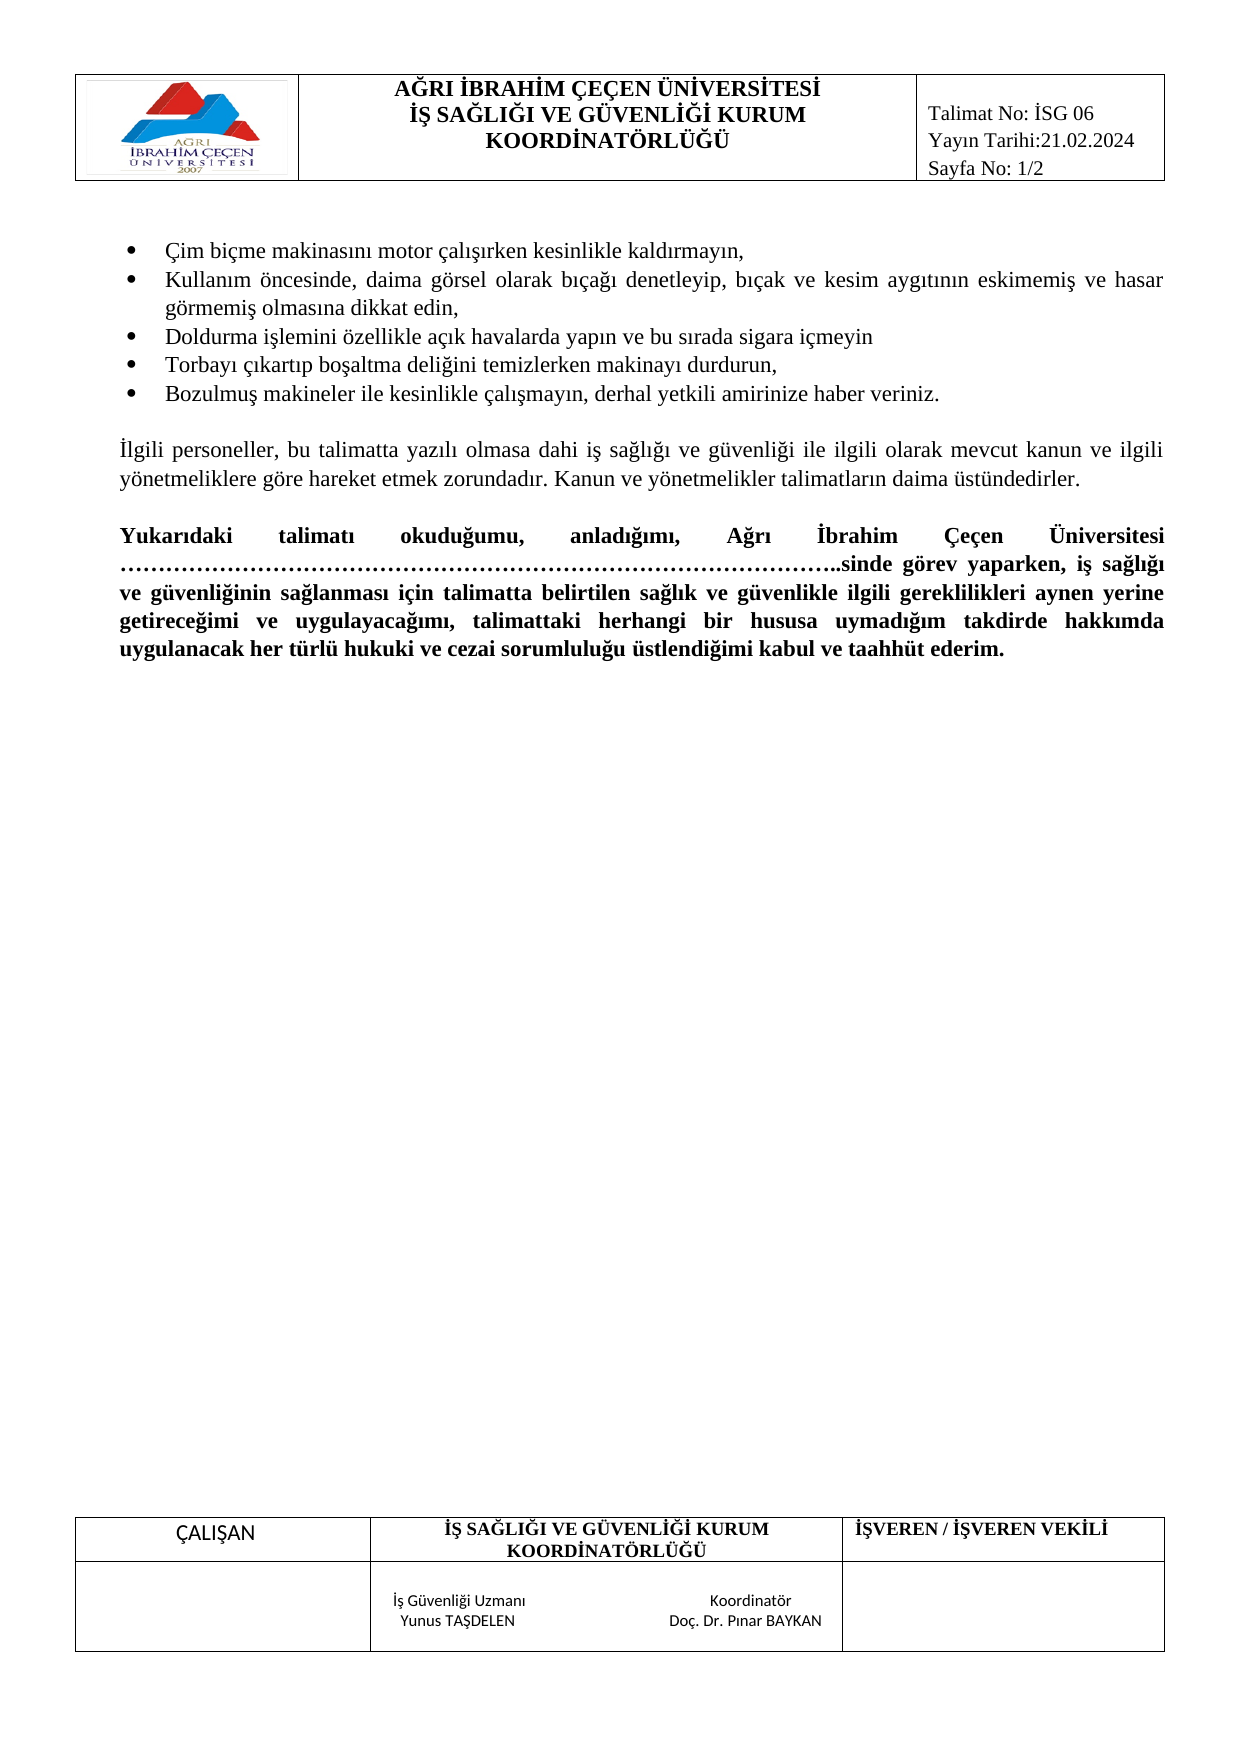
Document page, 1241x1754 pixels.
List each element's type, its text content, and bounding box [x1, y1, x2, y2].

list Kullanım öncesinde, daima görsel olarak bıçağı denetleyip, bıçak ve kesim aygıtının eskimemiş ve hasar görmemiş olmasına dikkat edin, [127, 266, 1165, 321]
list Bozulmuş makineler ile kesinlikle çalışmayın, derhal yetkili amirinize haber veriniz. [127, 379, 1165, 406]
picture [86, 80, 288, 175]
list Torbayı çıkartıp boşaltma deliğini temizlerken makinayı durdurun, [127, 351, 1165, 377]
list Doldurma işlemini özellikle açık havalarda yapın ve bu sırada sigara içmeyin [127, 323, 1165, 349]
list İlgili personeller, bu talimatta yazılı olmasa dahi iş sağlığı ve güvenliği ile ilgili olarak mevcut kanun ve ilgili yönetmeliklere göre hareket etmek zorundadır. Kanun ve yönetmelikler talimatların daima üstündedirler. [119, 436, 1165, 491]
list Yukarıdaki talimatı okuduğumu, anladığımı, Ağrı İbrahim Çeçen Üniversitesi …………………………………………………………………………………..sinde görev yaparken, iş sağlığı ve güvenliğinin sağlanması için talimatta belirtilen sağlık ve güvenlikle ilgili gereklilikleri aynen yerine getireceğimi ve uygulayacağımı, talimattaki herhangi bir hususa uymadığım takdirde hakkımda uygulanacak her türlü hukuki ve cezai sorumluluğu üstlendiğimi kabul ve taahhüt ederim. [119, 522, 1165, 662]
list Çim biçme makinasını motor çalışırken kesinlikle kaldırmayın, [127, 237, 1165, 264]
